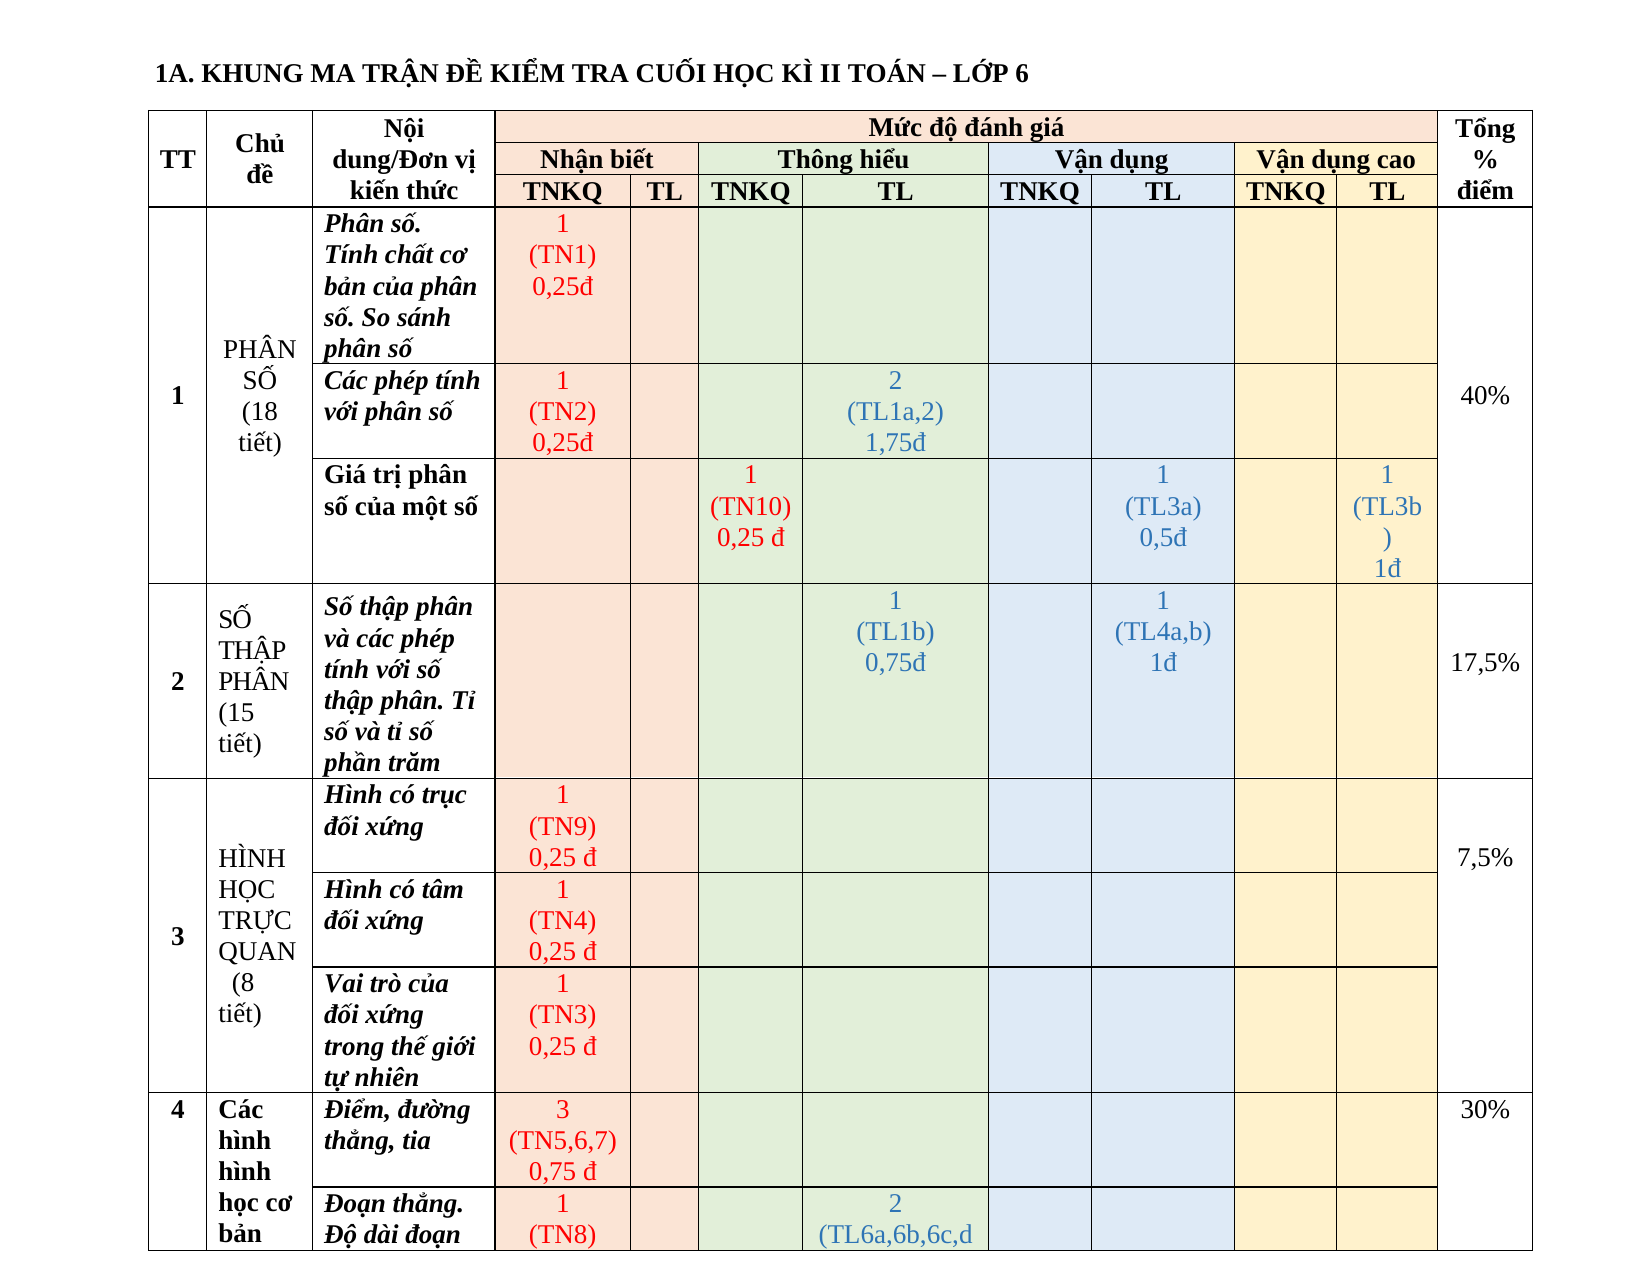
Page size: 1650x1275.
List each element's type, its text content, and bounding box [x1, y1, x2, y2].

table_cell Các hình hình học cơ bản (16 tiết) [207, 1093, 312, 1250]
table_cell [1092, 779, 1234, 872]
table_cell 1 (TL4a,b) 1đ [1092, 584, 1234, 777]
table_cell [1235, 1188, 1336, 1250]
table_cell 1 (TN1) 0,25đ [496, 208, 630, 363]
table_cell 1 (TL3b) 1đ [1337, 459, 1437, 583]
table_cell [699, 364, 802, 458]
table_cell Điểm, đường thẳng, tia [313, 1093, 494, 1186]
table_header Mức độ đánh giá [496, 111, 1437, 142]
table_cell [1337, 968, 1437, 1092]
table_cell [803, 968, 988, 1092]
table_cell Giá trị phân số của một số [313, 459, 494, 583]
table_cell HÌNH HỌC TRỰC QUAN (8 tiết) [207, 779, 312, 1092]
table_cell [631, 1188, 698, 1250]
table_cell [631, 779, 698, 872]
table_cell 1 [149, 208, 206, 583]
table_cell [699, 1093, 802, 1186]
table_cell 4 [149, 1093, 206, 1250]
table_cell [989, 1188, 1091, 1250]
table_cell [989, 1093, 1091, 1186]
table_cell [989, 779, 1091, 872]
table_cell [1092, 1093, 1234, 1186]
table_cell [989, 968, 1091, 1092]
table_cell TL [631, 175, 698, 206]
table_cell [803, 873, 988, 966]
table_cell [803, 208, 988, 363]
table_cell TNKQ [1235, 175, 1336, 206]
table_cell [1337, 208, 1437, 363]
table_header Chủ đề [207, 111, 312, 206]
table_cell Hình có tâm đối xứng [313, 873, 494, 966]
table_cell 1 (TN3) 0,25 đ [496, 968, 630, 1092]
table_cell 1 (TN10) 0,25 đ [699, 459, 802, 583]
table_cell 1 (TN2) 0,25đ [496, 364, 630, 458]
table_cell 1 (TL3a) 0,5đ [1092, 459, 1234, 583]
table_cell [1337, 1188, 1437, 1250]
table_cell TL [1092, 175, 1234, 206]
table_cell [631, 208, 698, 363]
table_cell [1235, 779, 1336, 872]
table_cell [1235, 1093, 1336, 1186]
table_header Tổng % điểm [1438, 111, 1532, 206]
table_cell Nhận biết [496, 143, 698, 174]
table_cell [803, 1188, 988, 1250]
table_cell [1337, 779, 1437, 872]
table_cell [699, 779, 802, 872]
table_cell 3 [149, 779, 206, 1092]
table_cell TNKQ [989, 175, 1091, 206]
table_cell 17,5% [1438, 584, 1532, 777]
table_cell [631, 968, 698, 1092]
table_cell [1092, 364, 1234, 458]
table_cell TL [1337, 175, 1437, 206]
table_cell SỐ THẬP PHÂN (15 tiết) [207, 584, 312, 777]
table_header TT [149, 111, 206, 206]
table_cell TNKQ [496, 175, 630, 206]
table_cell TNKQ [699, 175, 802, 206]
table_cell [1092, 968, 1234, 1092]
table_cell [631, 873, 698, 966]
table_cell [699, 968, 802, 1092]
table_cell [699, 208, 802, 363]
table_cell [1337, 364, 1437, 458]
table_cell Hình có trục đối xứng [313, 779, 494, 872]
table_cell Số thập phân và các phép tính với số thập phân. Tỉ số và tỉ số phần trăm [313, 584, 494, 777]
table_cell 7,5% [1438, 779, 1532, 1092]
table_cell Vai trò của đối xứng trong thế giới tự nhiên [313, 968, 494, 1092]
table_cell Thông hiểu [699, 143, 988, 174]
table_cell [1235, 208, 1336, 363]
table_cell Các phép tính với phân số [313, 364, 494, 458]
table_cell 1 (TL1b) 0,75đ [803, 584, 988, 777]
table_cell Vận dụng [989, 143, 1234, 174]
table_cell Phân số. Tính chất cơ bản của phân số. So sánh phân số [313, 208, 494, 363]
table_cell [989, 208, 1091, 363]
table_cell Vận dụng cao [1235, 143, 1437, 174]
table_cell [989, 873, 1091, 966]
table_cell [1235, 364, 1336, 458]
table_cell 2 (TL1a,2) 1,75đ [803, 364, 988, 458]
table_cell [496, 459, 630, 583]
table_cell [1092, 208, 1234, 363]
table_cell [1337, 1093, 1437, 1186]
table_cell [1235, 968, 1336, 1092]
table_cell [699, 873, 802, 966]
table_cell 2 [149, 584, 206, 777]
table_cell 1 (TN8) 0,25 đ [496, 1188, 630, 1250]
table_cell [631, 459, 698, 583]
table_cell [1235, 459, 1336, 583]
table_cell [989, 459, 1091, 583]
table_cell [699, 1188, 802, 1250]
table_cell [1235, 873, 1336, 966]
table_cell [496, 584, 630, 777]
table_header Nội dung/Đơn vị kiến thức [313, 111, 494, 206]
table_cell [1092, 1188, 1234, 1250]
table_cell [1337, 584, 1437, 777]
table_cell [631, 364, 698, 458]
table_cell 3 (TN5,6,7) 0,75 đ [496, 1093, 630, 1186]
table_cell [1337, 873, 1437, 966]
table_cell 30% [1438, 1093, 1532, 1250]
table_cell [313, 1188, 494, 1250]
table_cell TL [803, 175, 988, 206]
table_cell [803, 459, 988, 583]
table_cell [989, 584, 1091, 777]
table_cell 40% [1438, 208, 1532, 583]
table_cell [699, 584, 802, 777]
table_cell 1 (TN4) 0,25 đ [496, 873, 630, 966]
table_cell PHÂN SỐ (18 tiết) [207, 208, 312, 583]
table_cell [1092, 873, 1234, 966]
table_cell [631, 584, 698, 777]
table_cell [803, 779, 988, 872]
table_cell [1235, 584, 1336, 777]
table_cell [631, 1093, 698, 1186]
table_cell [803, 1093, 988, 1186]
text 1A. KHUNG MA TRẬN ĐỀ KIỂM TRA CUỐI HỌC KÌ II TOÁN – LỚP 6 [148, 57, 1532, 88]
table_cell 1 (TN9) 0,25 đ [496, 779, 630, 872]
table_cell [989, 364, 1091, 458]
